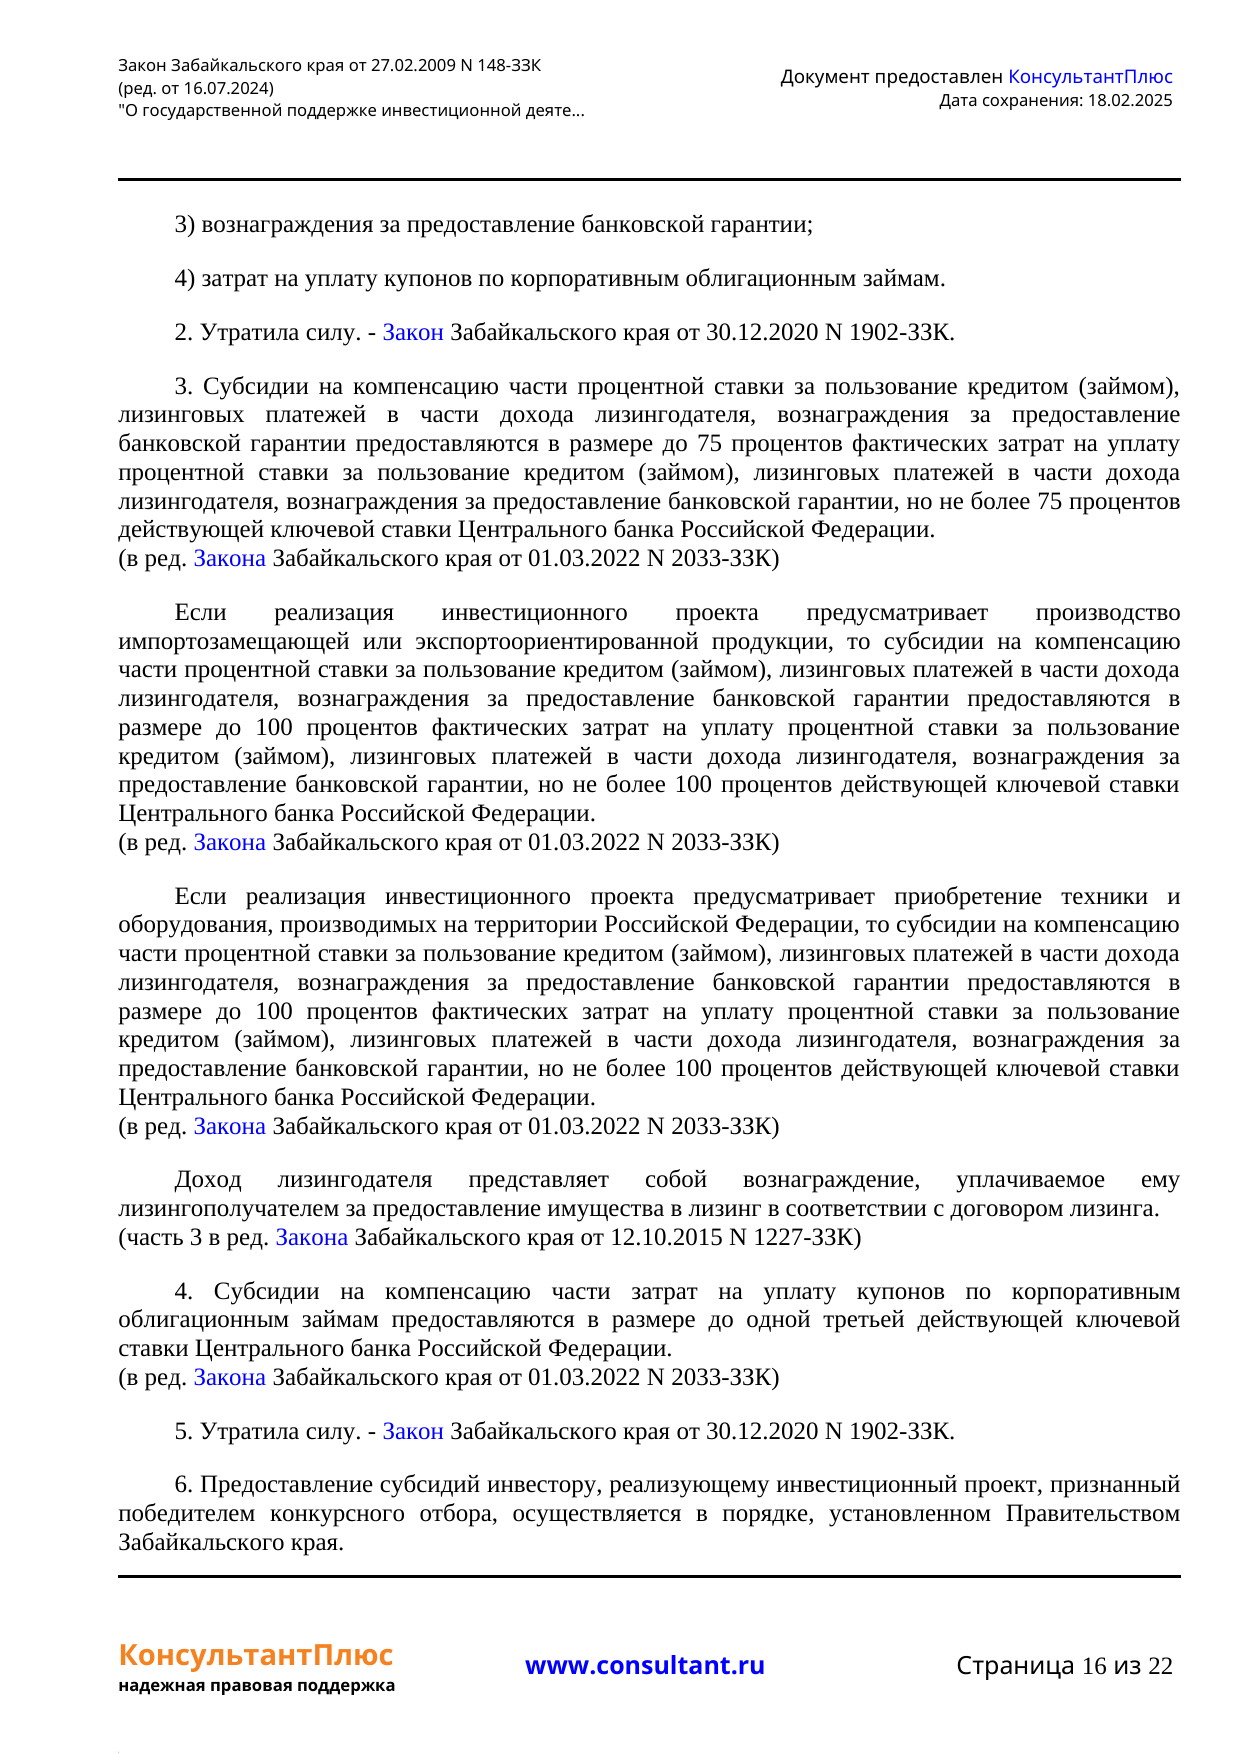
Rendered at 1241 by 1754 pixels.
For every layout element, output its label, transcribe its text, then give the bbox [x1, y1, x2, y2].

text 4. Субсидии на компенсацию части затрат на уплату купонов по корпоративным облигационным займам предоставляются в размере до одной третьей действующей ключевой ставки Центрального банка Российской Федерации. [118, 1276, 1181, 1362]
text (в ред. Закона Забайкальского края от 01.03.2022 N 2033-ЗЗК) [118, 827, 1181, 856]
text 4) затрат на уплату купонов по корпоративным облигационным займам. [118, 263, 1181, 292]
text 3. Субсидии на компенсацию части процентной ставки за пользование кредитом (займом), лизинговых платежей в части дохода лизингодателя, вознаграждения за предоставление банковской гарантии предоставляются в размере до 75 процентов фактических затрат на уплату процентной ставки за пользование кредитом (займом), лизинговых платежей в части дохода лизингодателя, вознаграждения за предоставление банковской гарантии, но не более 75 процентов действующей ключевой ставки Центрального банка Российской Федерации. [118, 371, 1181, 543]
text (часть 3 в ред. Закона Забайкальского края от 12.10.2015 N 1227-ЗЗК) [118, 1222, 1181, 1251]
text (в ред. Закона Забайкальского края от 01.03.2022 N 2033-ЗЗК) [118, 1362, 1181, 1391]
text Доход лизингодателя представляет собой вознаграждение, уплачиваемое ему лизингополучателем за предоставление имущества в лизинг в соответствии с договором лизинга. [118, 1164, 1181, 1222]
text 2. Утратила силу. - Закон Забайкальского края от 30.12.2020 N 1902-ЗЗК. [118, 317, 1181, 346]
text 6. Предоставление субсидий инвестору, реализующему инвестиционный проект, признанный победителем конкурсного отбора, осуществляется в порядке, установленном Правительством Забайкальского края. [118, 1469, 1181, 1556]
text Если реализация инвестиционного проекта предусматривает производство импортозамещающей или экспортоориентированной продукции, то субсидии на компенсацию части процентной ставки за пользование кредитом (займом), лизинговых платежей в части дохода лизингодателя, вознаграждения за предоставление банковской гарантии предоставляются в размере до 100 процентов фактических затрат на уплату процентной ставки за пользование кредитом (займом), лизинговых платежей в части дохода лизингодателя, вознаграждения за предоставление банковской гарантии, но не более 100 процентов действующей ключевой ставки Центрального банка Российской Федерации. [118, 597, 1181, 827]
text (в ред. Закона Забайкальского края от 01.03.2022 N 2033-ЗЗК) [118, 543, 1181, 572]
text 5. Утратила силу. - Закон Забайкальского края от 30.12.2020 N 1902-ЗЗК. [118, 1416, 1181, 1444]
text 3) вознаграждения за предоставление банковской гарантии; [118, 209, 1181, 238]
text Если реализация инвестиционного проекта предусматривает приобретение техники и оборудования, производимых на территории Российской Федерации, то субсидии на компенсацию части процентной ставки за пользование кредитом (займом), лизинговых платежей в части дохода лизингодателя, вознаграждения за предоставление банковской гарантии предоставляются в размере до 100 процентов фактических затрат на уплату процентной ставки за пользование кредитом (займом), лизинговых платежей в части дохода лизингодателя, вознаграждения за предоставление банковской гарантии, но не более 100 процентов действующей ключевой ставки Центрального банка Российской Федерации. [118, 881, 1181, 1111]
text (в ред. Закона Забайкальского края от 01.03.2022 N 2033-ЗЗК) [118, 1111, 1181, 1139]
